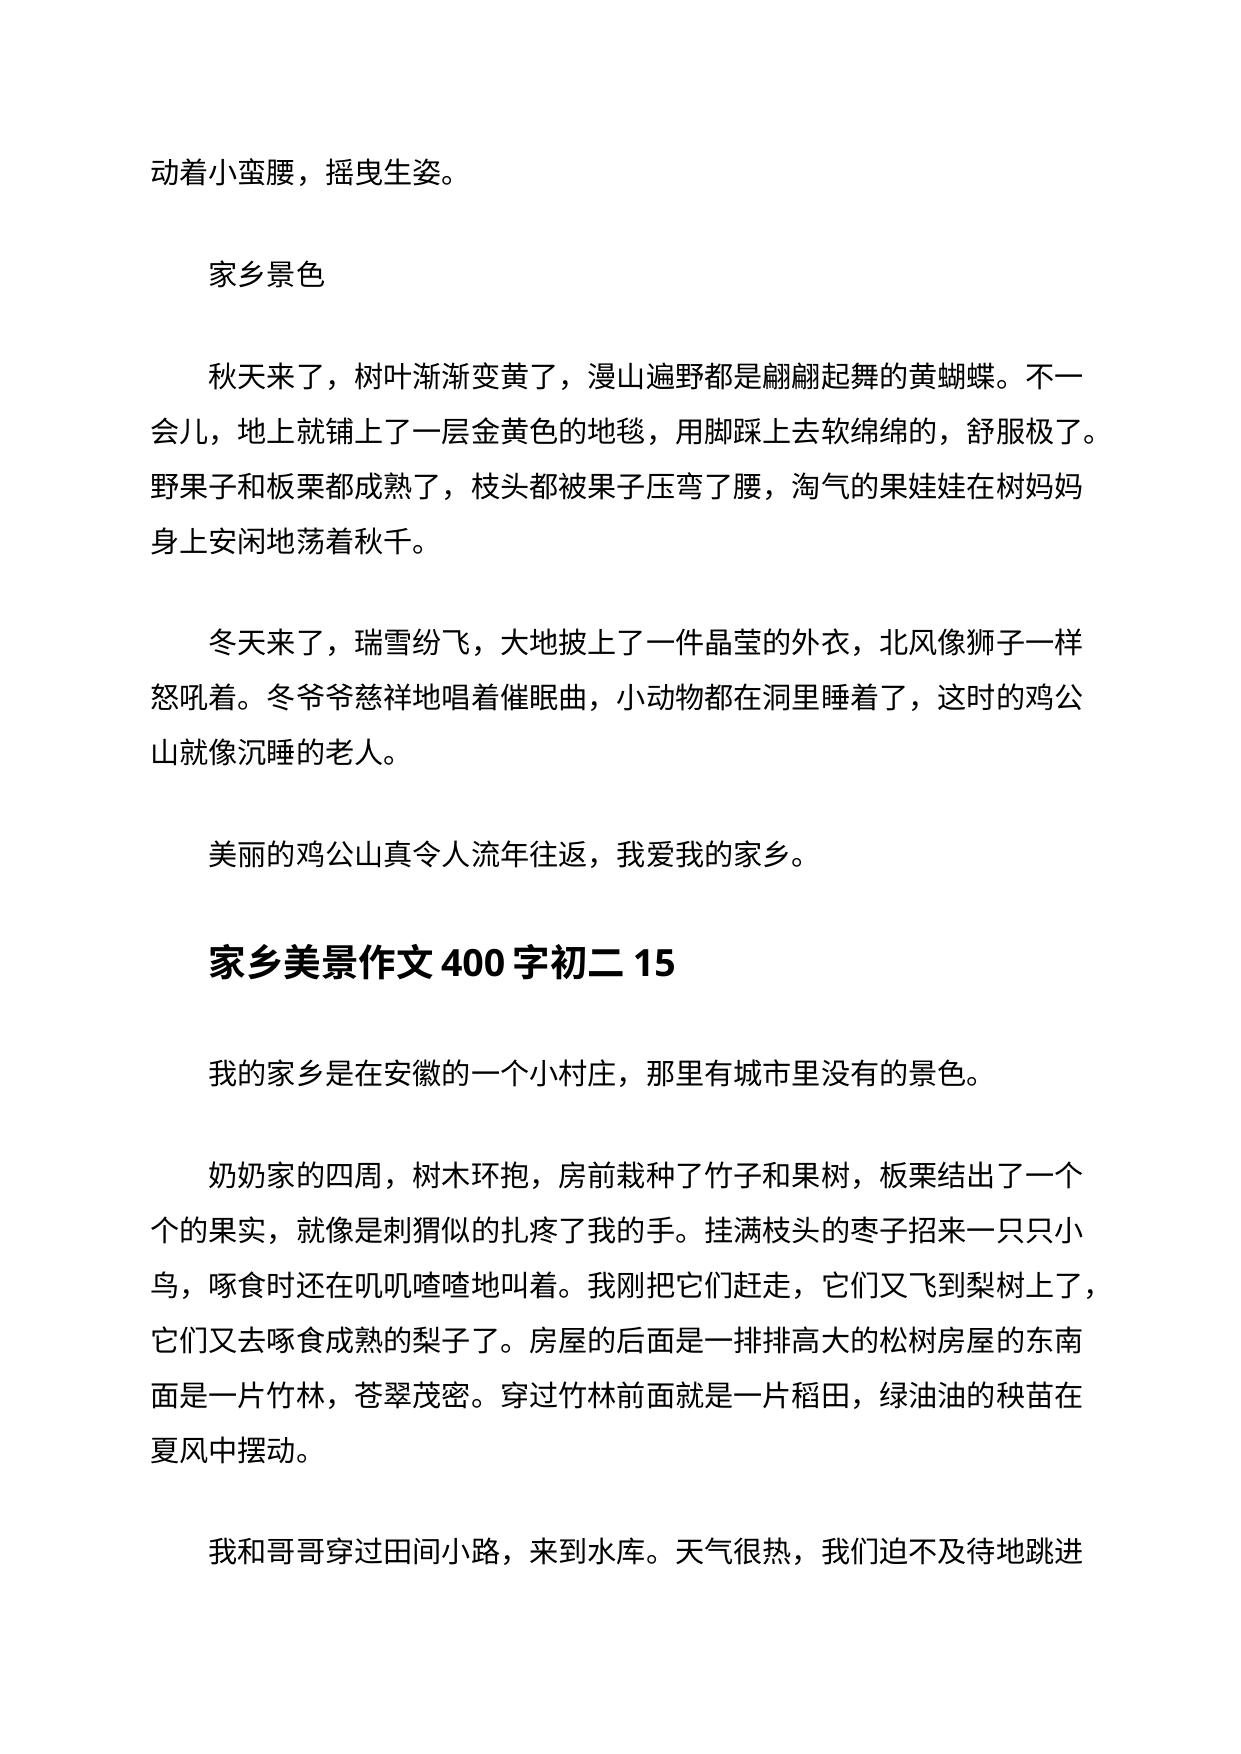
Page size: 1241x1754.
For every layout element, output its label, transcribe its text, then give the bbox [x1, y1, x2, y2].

text 我的家乡是在安徽的一个小村庄，那里有城市里没有的景色。 [150, 1051, 1090, 1093]
text 家乡景色 [150, 252, 1090, 294]
text 家乡美景作文400字初二15 [150, 933, 1090, 988]
text 奶奶家的四周，树木环抱，房前栽种了竹子和果树，板栗结出了一个个的果实，就像是刺猬似的扎疼了我的手。挂满枝头的枣子招来一只只小鸟，啄食时还在叽叽喳喳地叫着。我刚把它们赶走，它们又飞到梨树上了，它们又去啄食成熟的梨子了。房屋的后面是一排排高大的松树房屋的东南面是一片竹林，苍翠茂密。穿过竹林前面就是一片稻田，绿油油的秧苗在夏风中摆动。 [150, 1153, 1090, 1469]
text 冬天来了，瑞雪纷飞，大地披上了一件晶莹的外衣，北风像狮子一样怒吼着。冬爷爷慈祥地唱着催眠曲，小动物都在洞里睡着了，这时的鸡公山就像沉睡的老人。 [150, 620, 1090, 772]
text 美丽的鸡公山真令人流年往返，我爱我的家乡。 [150, 832, 1090, 874]
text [150, 150, 1090, 192]
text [150, 1529, 1090, 1571]
text 秋天来了，树叶渐渐变黄了，漫山遍野都是翩翩起舞的黄蝴蝶。不一会儿，地上就铺上了一层金黄色的地毯，用脚踩上去软绵绵的，舒服极了。野果子和板栗都成熟了，枝头都被果子压弯了腰，淘气的果娃娃在树妈妈身上安闲地荡着秋千。 [150, 353, 1090, 561]
